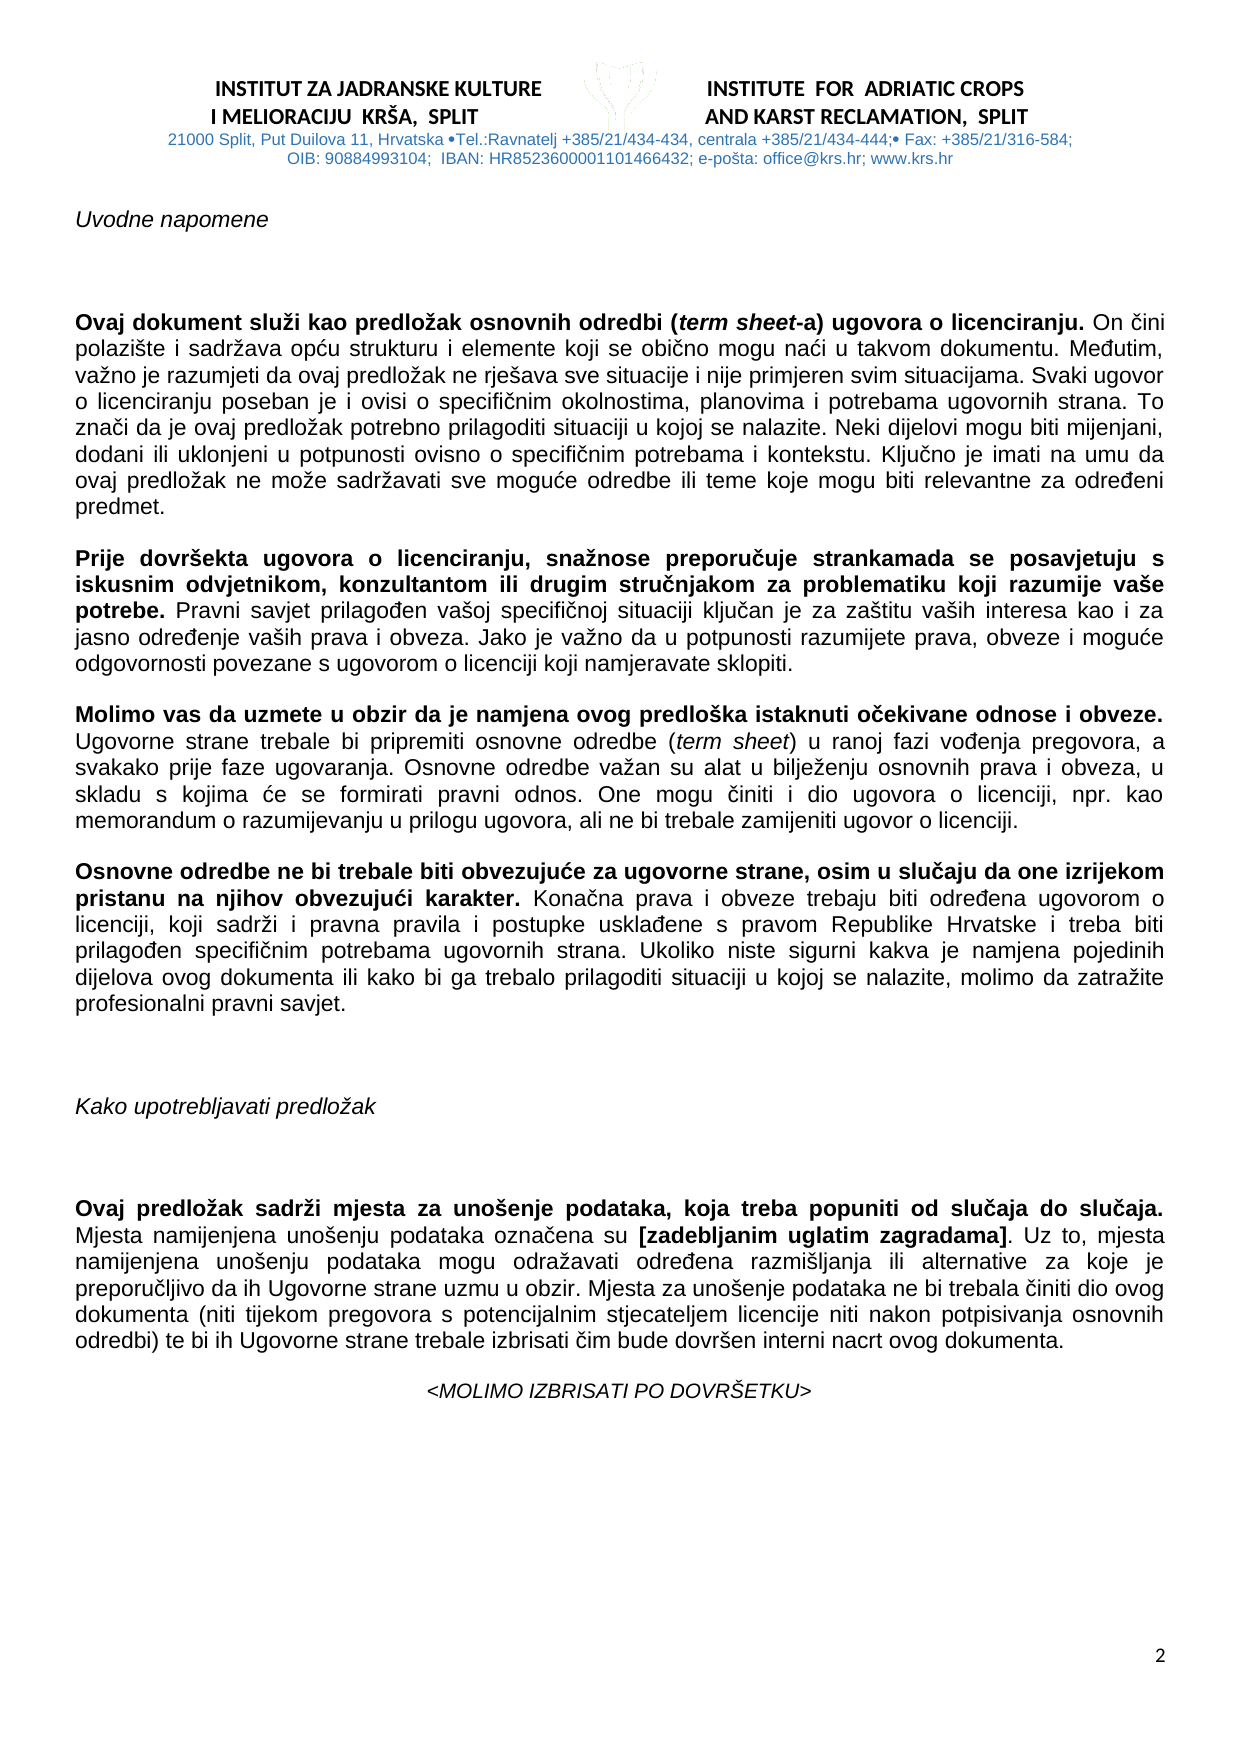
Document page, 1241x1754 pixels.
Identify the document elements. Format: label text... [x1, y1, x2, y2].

text Ovaj predložak sadrži mjesta za unošenje podataka, koja treba popuniti od slučaja do slučaja. Mjesta namijenjena unošenju podataka označena su [zadebljanim uglatim zagradama]. Uz to, mjesta namijenjena unošenju podataka mogu odražavati određena razmišljanja ili alternative za koje je preporučljivo da ih Ugovorne strane uzmu u obzir. Mjesta za unošenje podataka ne bi trebala činiti dio ovog dokumenta (niti tijekom pregovora s potencijalnim stjecateljem licencije niti nakon potpisivanja osnovnih odredbi) te bi ih Ugovorne strane trebale izbrisati čim bude dovršen interni nacrt ovog dokumenta. [75, 1195, 1165, 1353]
text Uvodne napomene [75, 206, 1165, 232]
text Prije dovršekta ugovora o licenciranju, snažnose preporučuje strankamada se posavjetuju s iskusnim odvjetnikom, konzultantom ili drugim stručnjakom za problematiku koji razumije vaše potrebe. Pravni savjet prilagođen vašoj specifičnoj situaciji ključan je za zaštitu vaših interesa kao i za jasno određenje vaših prava i obveza. Jako je važno da u potpunosti razumijete prava, obveze i moguće odgovornosti povezane s ugovorom o licenciji koji namjeravate sklopiti. [75, 545, 1165, 676]
text Osnovne odredbe ne bi trebale biti obvezujuće za ugovorne strane, osim u slučaju da one izrijekom pristanu na njihov obvezujući karakter. Konačna prava i obveze trebaju biti određena ugovorom o licenciji, koji sadrži i pravna pravila i postupke usklađene s pravom Republike Hrvatske i treba biti prilagođen specifičnim potrebama ugovornih strana. Ukoliko niste sigurni kakva je namjena pojedinih dijelova ovog dokumenta ili kako bi ga trebalo prilagoditi situaciji u kojoj se nalazite, molimo da zatražite profesionalni pravni savjet. [75, 858, 1165, 1016]
text Ovaj dokument služi kao predložak osnovnih odredbi (term sheet-a) ugovora o licenciranju. On čini polazište i sadržava opću strukturu i elemente koji se obično mogu naći u takvom dokumentu. Međutim, važno je razumjeti da ovaj predložak ne rješava sve situacije i nije primjeren svim situacijama. Svaki ugovor o licenciranju poseban je i ovisi o specifičnim okolnostima, planovima i potrebama ugovornih strana. To znači da je ovaj predložak potrebno prilagoditi situaciji u kojoj se nalazite. Neki dijelovi mogu biti mijenjani, dodani ili uklonjeni u potpunosti ovisno o specifičnim potrebama i kontekstu. Ključno je imati na umu da ovaj predložak ne može sadržavati sve moguće odredbe ili teme koje mogu biti relevantne za određeni predmet. [75, 309, 1165, 520]
text Molimo vas da uzmete u obzir da je namjena ovog predloška istaknuti očekivane odnose i obveze. Ugovorne strane trebale bi pripremiti osnovne odredbe (term sheet) u ranoj fazi vođenja pregovora, a svakako prije faze ugovaranja. Osnovne odredbe važan su alat u bilježenju osnovnih prava i obveza, u skladu s kojima će se formirati pravni odnos. One mogu činiti i dio ugovora o licenciji, npr. kao memorandum o razumijevanju u prilogu ugovora, ali ne bi trebale zamijeniti ugovor o licenciji. [75, 701, 1165, 833]
text <MOLIMO IZBRISATI PO DOVRŠETKU> [75, 1378, 1165, 1402]
text Kako upotrebljavati predložak [75, 1093, 1165, 1119]
